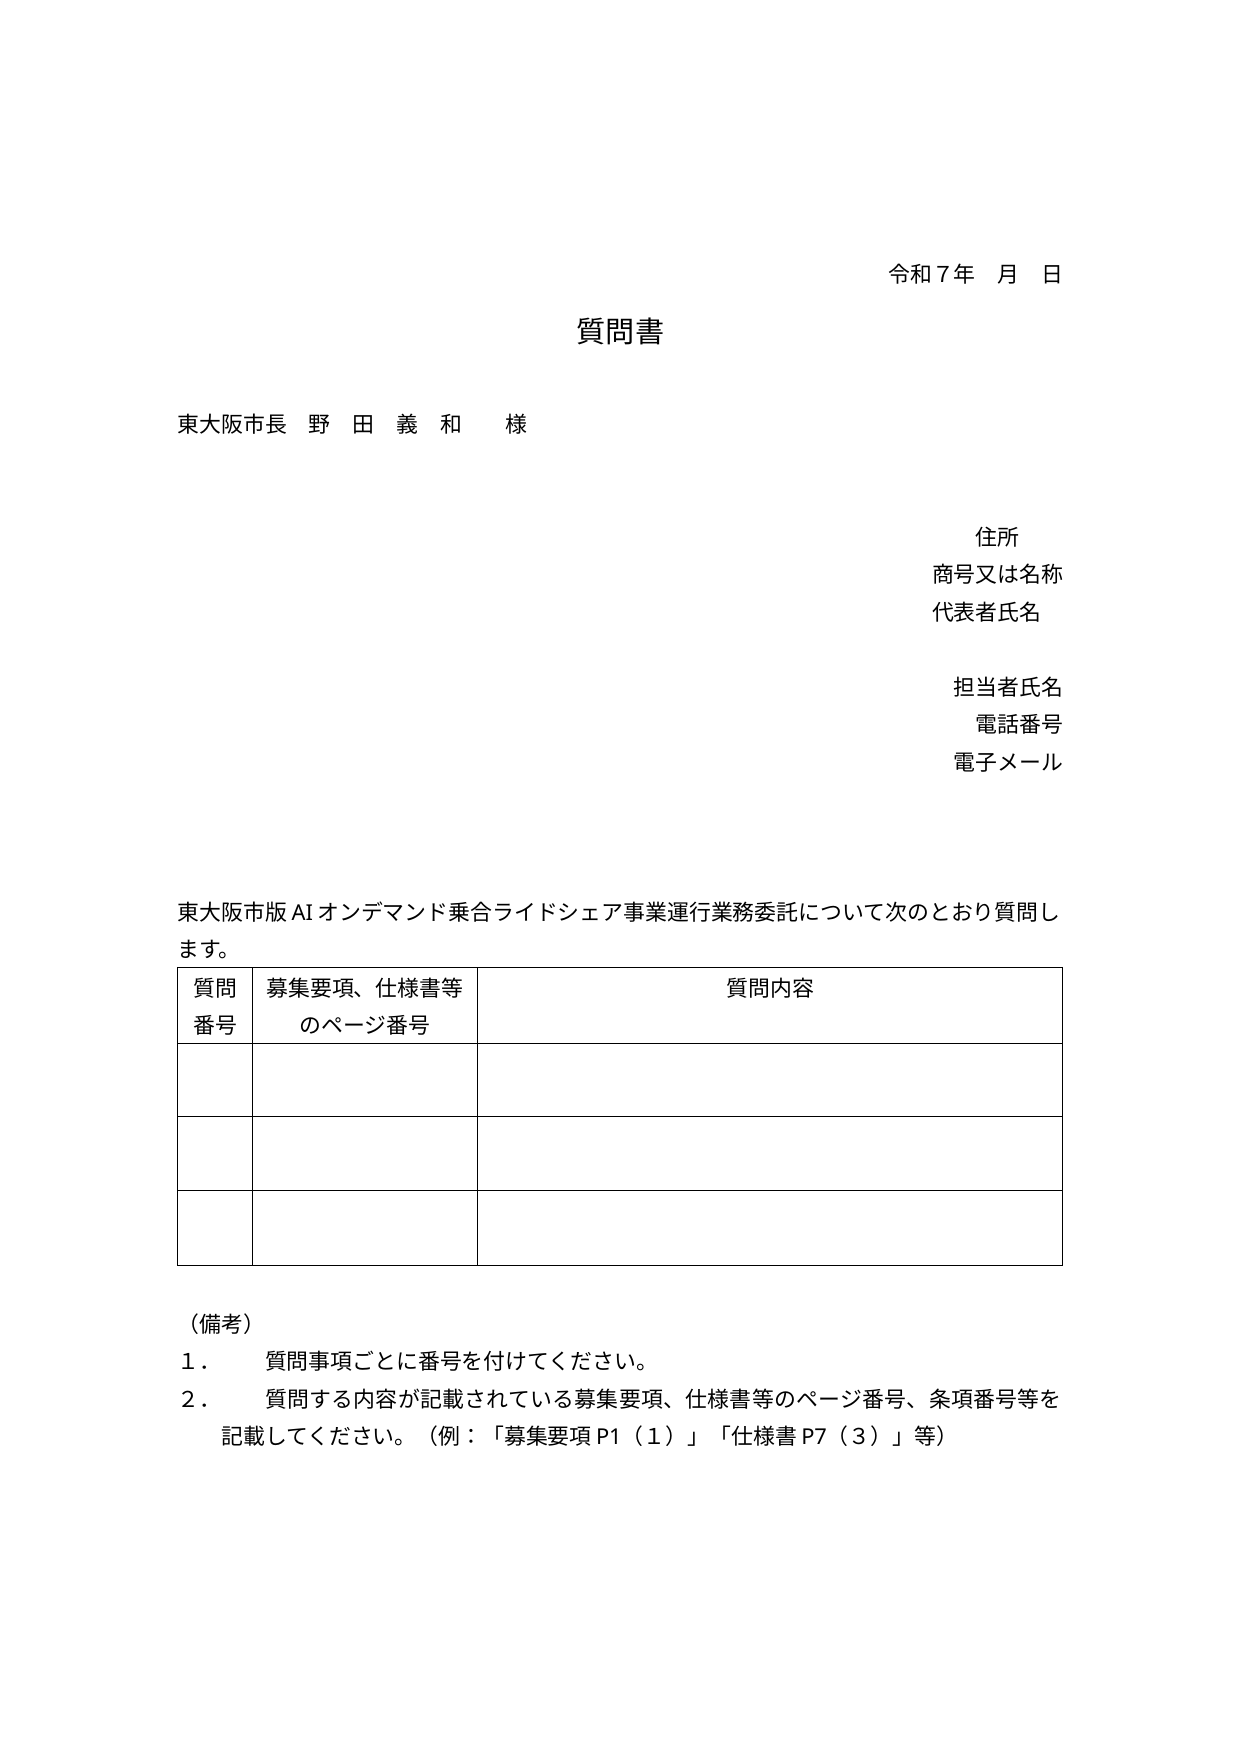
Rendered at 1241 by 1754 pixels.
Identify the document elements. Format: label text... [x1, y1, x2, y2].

list 質問する内容が記載されている募集要項、仕様書等のページ番号、条項番号等を記載してください。（例：「募集要項P1（１）」「仕様書P7（３）」等） [177, 1379, 1063, 1454]
text 東大阪市版AIオンデマンド乗合ライドシェア事業運行業務委託について次のとおり質問します。 [177, 892, 1063, 967]
table_cell [178, 1191, 252, 1265]
text 電子メール [177, 742, 1063, 779]
table_header 質問番号 [178, 968, 252, 1043]
text 電話番号 [177, 704, 1063, 742]
table_cell [478, 1191, 1062, 1265]
table_cell [253, 1191, 477, 1265]
list 質問事項ごとに番号を付けてください。 [177, 1341, 1063, 1379]
text 代表者氏名 [177, 592, 1041, 629]
table_cell [478, 1044, 1062, 1116]
text （備考） [177, 1304, 1063, 1341]
text 担当者氏名 [177, 667, 1063, 704]
table_cell [253, 1117, 477, 1190]
table_header 募集要項、仕様書等のページ番号 [253, 968, 477, 1043]
text 商号又は名称 [177, 554, 1063, 592]
text 令和７年 月 日 [177, 254, 1063, 292]
table_header 質問内容 [478, 968, 1062, 1043]
table_cell [178, 1117, 252, 1190]
text 質問書 [177, 292, 1063, 367]
text 住所 [177, 517, 1019, 554]
table_cell [478, 1117, 1062, 1190]
text 東大阪市長 野 田 義 和 様 [177, 404, 1063, 442]
table_cell [178, 1044, 252, 1116]
table_cell [253, 1044, 477, 1116]
